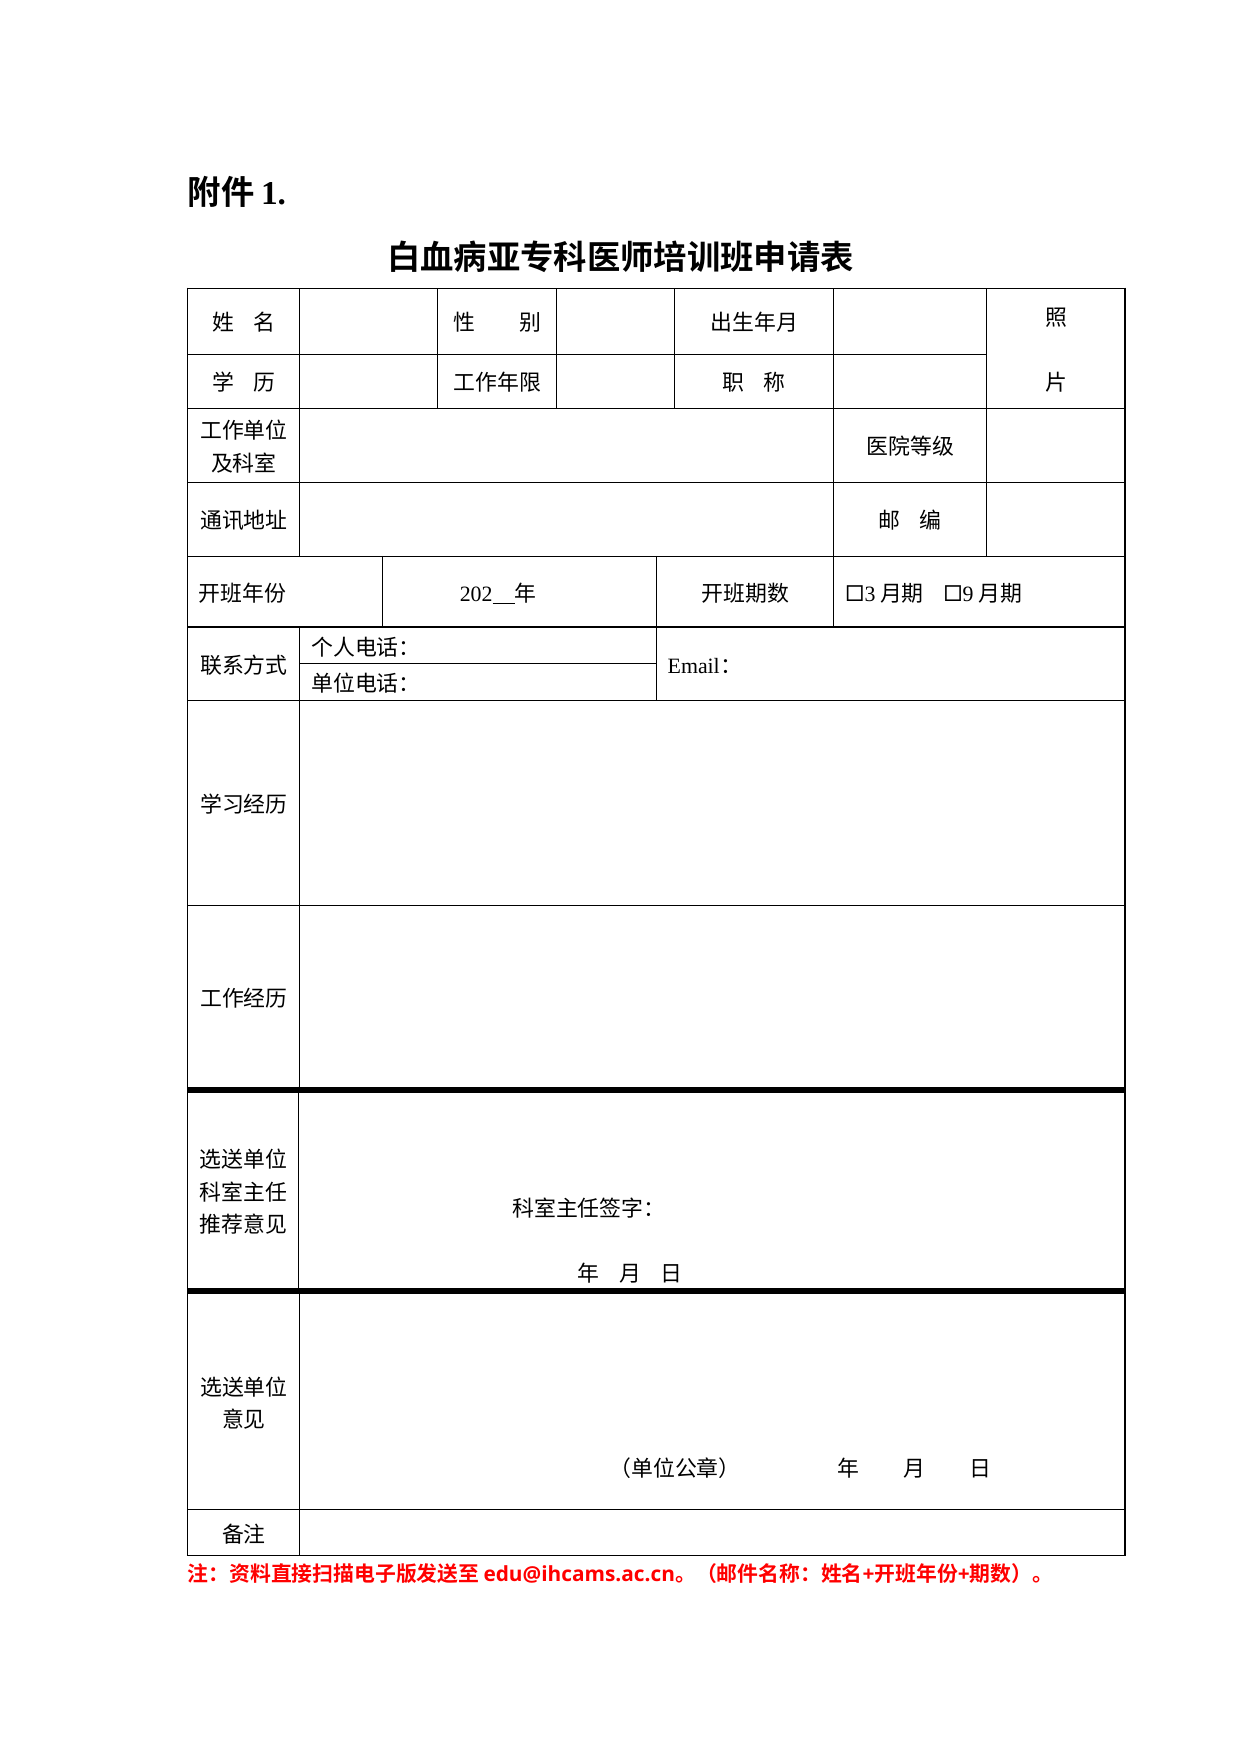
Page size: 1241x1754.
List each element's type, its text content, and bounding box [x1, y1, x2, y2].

table_cell 学习经历 [188, 701, 299, 905]
table_header 姓 名 [188, 289, 299, 354]
table_cell [300, 409, 833, 482]
table_cell [300, 483, 833, 556]
table_cell 选送单位 意见 [188, 1294, 299, 1509]
table_header 照 片 [987, 289, 1124, 408]
table_header 出生年月 [675, 289, 833, 354]
table_cell 202 年 [383, 557, 656, 626]
table_header 性 别 [438, 289, 556, 354]
table_cell 3月期 9月期 [834, 557, 1124, 626]
table_cell 备注 [188, 1510, 299, 1555]
table_cell 开班年份 [188, 557, 382, 626]
table_cell [300, 355, 437, 408]
table_cell 联系方式 [188, 628, 299, 700]
table_cell [834, 355, 986, 408]
table_cell 学 历 [188, 355, 299, 408]
table_cell [300, 701, 1124, 905]
table_cell [987, 409, 1124, 482]
table_cell [557, 355, 674, 408]
text 附件1. [187, 158, 1053, 223]
table_header [557, 289, 674, 354]
text 注：资料直接扫描电子版发送至edu@ihcams.ac.cn。（邮件名称：姓名+开班年份+期数）。 [187, 1556, 1053, 1588]
table_cell [987, 483, 1124, 556]
table_cell 工作经历 [188, 906, 299, 1087]
table_cell 邮 编 [834, 483, 986, 556]
table_cell Email： [657, 628, 1124, 700]
table_cell 科室主任签字： 年 月 日 [299, 1093, 1124, 1288]
table_header [300, 289, 437, 354]
table_cell 选送单位科室主任推荐意见 [188, 1093, 298, 1288]
table_cell 通讯地址 [188, 483, 299, 556]
table_cell 个人电话： [300, 628, 656, 663]
table_header [834, 289, 986, 354]
table_cell 工作单位及科室 [188, 409, 299, 482]
table_cell [300, 1510, 1124, 1555]
table_cell [300, 906, 1124, 1087]
table_cell 单位电话： [300, 664, 656, 700]
table_cell （单位公章） 年 月 日 [300, 1294, 1124, 1509]
table_cell 医院等级 [834, 409, 986, 482]
table_cell 工作年限 [438, 355, 556, 408]
table_cell 职 称 [675, 355, 833, 408]
table_cell 开班期数 [657, 557, 833, 626]
text 白血病亚专科医师培训班申请表 [187, 223, 1053, 288]
